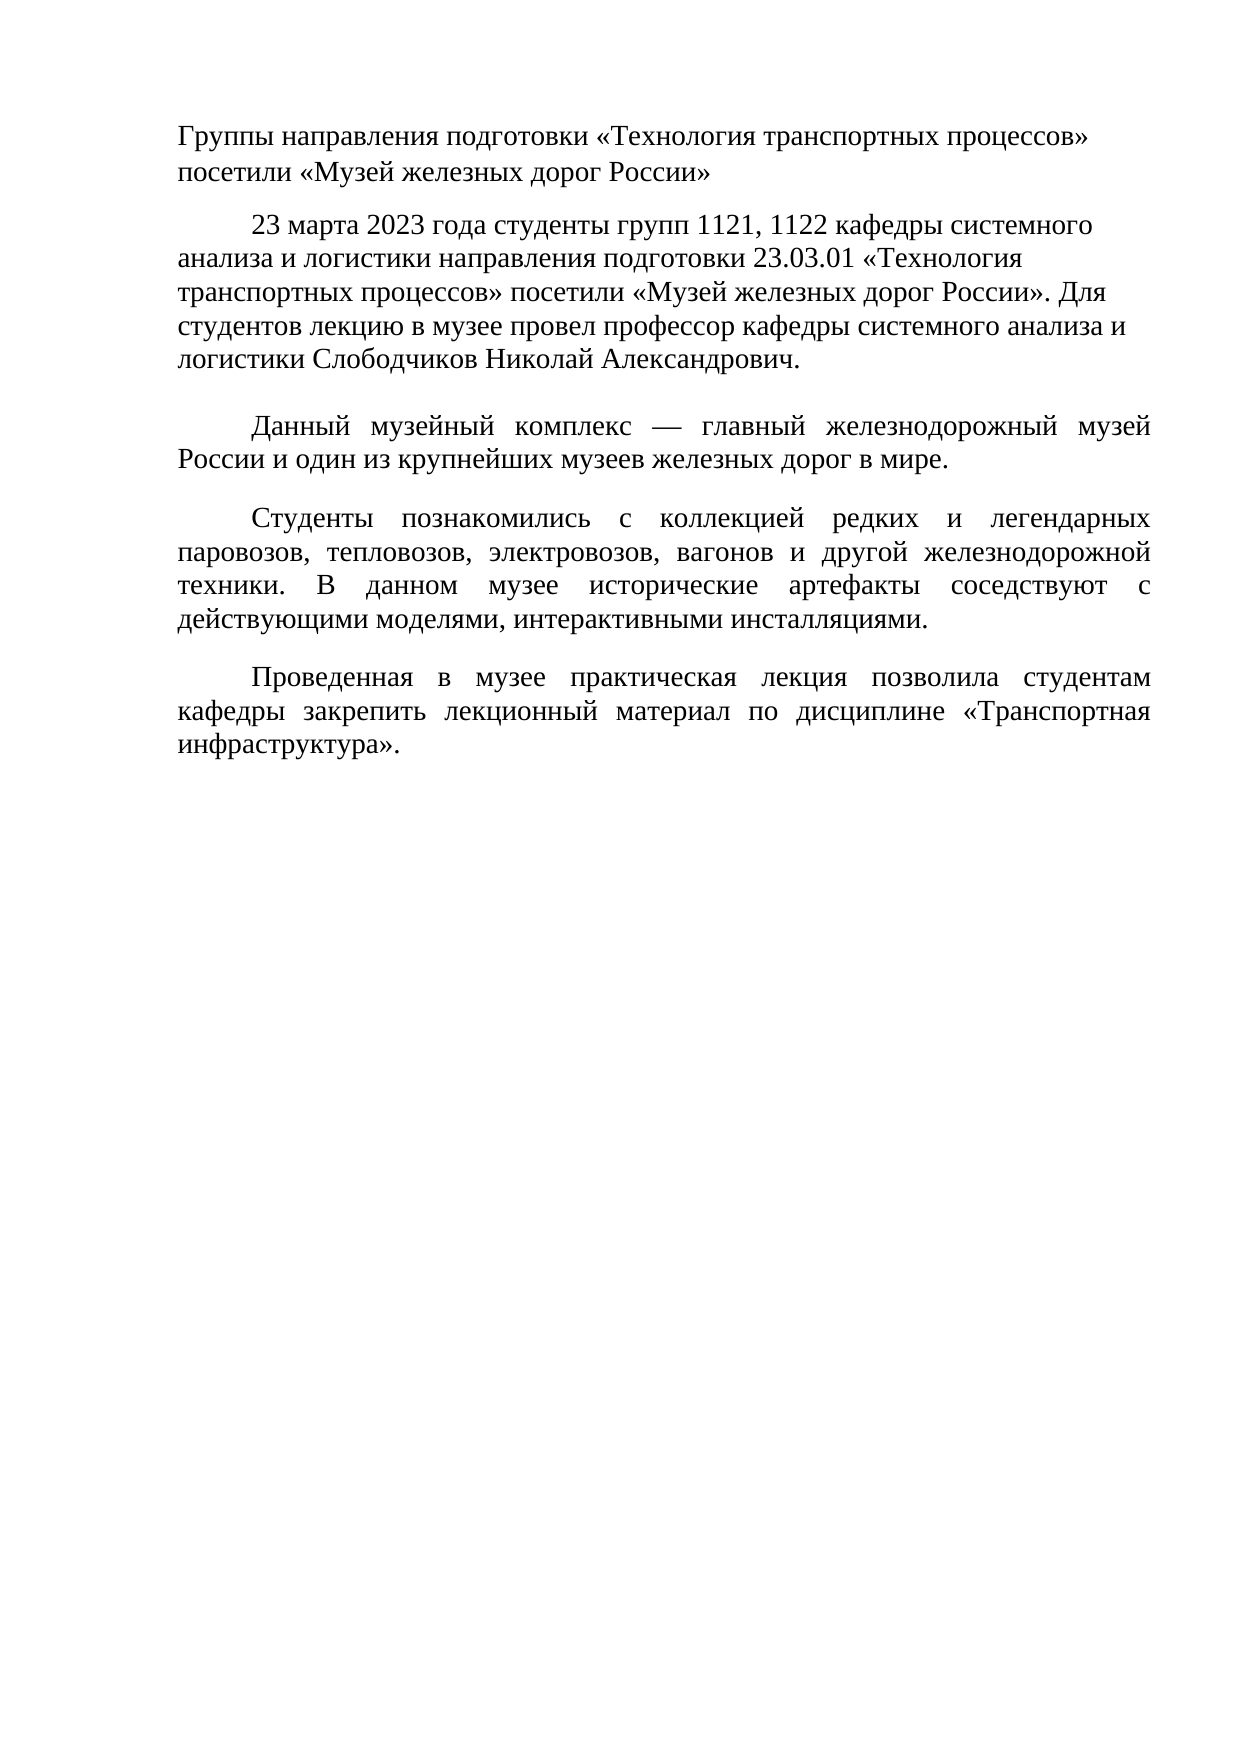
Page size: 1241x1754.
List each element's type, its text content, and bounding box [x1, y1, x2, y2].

text 23 марта 2023 года студенты групп 1121, 1122 кафедры системного анализа и логистики направления подготовки 23.03.01 «Технология транспортных процессов» посетили «Музей железных дорог России». Для студентов лекцию в музее провел профессор кафедры системного анализа и логистики Слободчиков Николай Александрович. [177, 207, 1152, 375]
text Проведенная в музее практическая лекция позволила студентам кафедры закрепить лекционный материал по дисциплине «Транспортная инфраструктура». [177, 659, 1152, 760]
text Данный музейный комплекс — главный железнодорожный музей России и один из крупнейших музеев железных дорог в мире. [177, 408, 1152, 475]
text Группы направления подготовки «Технология транспортных процессов» посетили «Музей железных дорог России» [177, 118, 1152, 188]
text Студенты познакомились с коллекцией редких и легендарных паровозов, тепловозов, электровозов, вагонов и другой железнодорожной техники. В данном музее исторические артефакты соседствуют с действующими моделями, интерактивными инсталляциями. [177, 500, 1152, 634]
